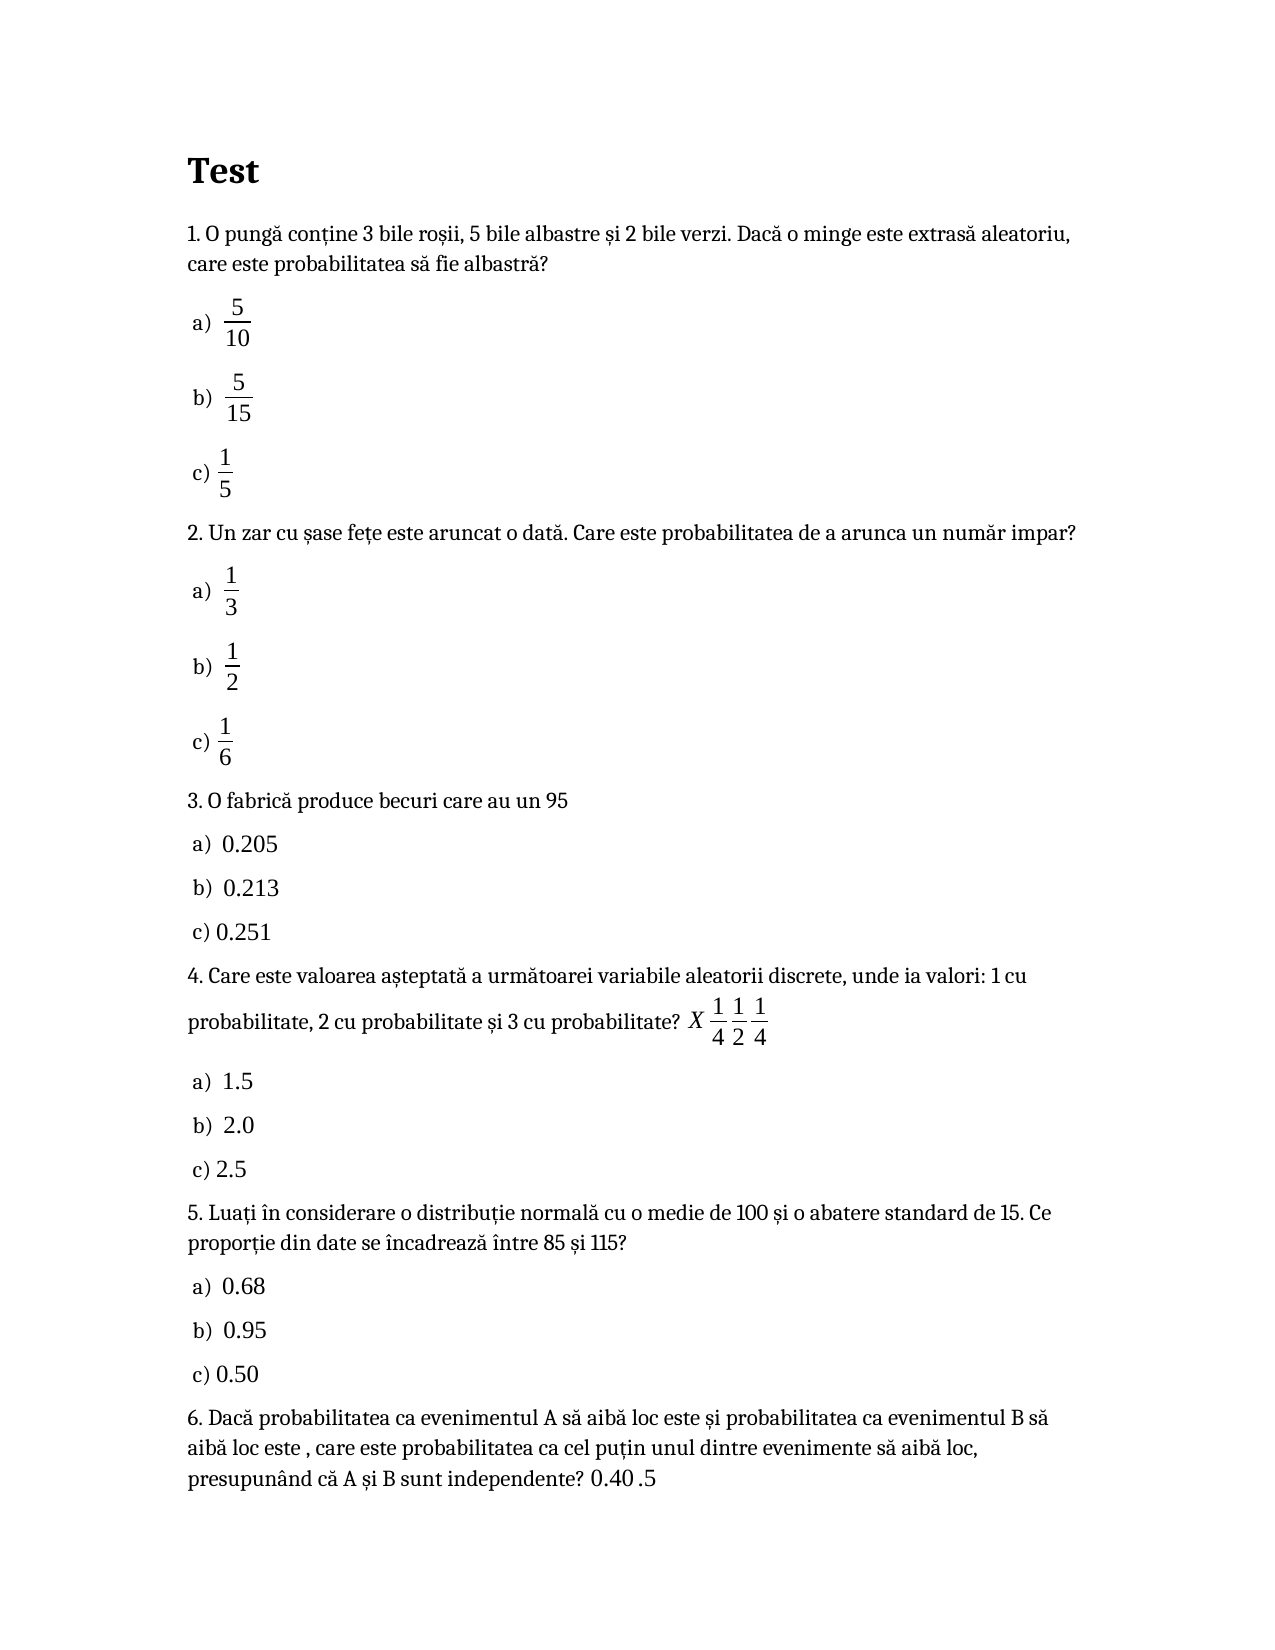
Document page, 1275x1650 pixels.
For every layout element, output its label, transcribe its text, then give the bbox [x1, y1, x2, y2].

text a) [187, 562, 1087, 621]
text 3. O fabrică produce becuri care au un 95 [187, 788, 1087, 814]
text c) [187, 713, 1087, 772]
text c) [187, 1361, 1087, 1388]
text 6. Dacă probabilitatea ca evenimentul A să aibă loc este și probabilitatea ca evenimentul B să aibă loc este , care este probabilitatea ca cel puțin unul dintre evenimente să aibă loc, presupunând că A și B sunt independente? [187, 1405, 1087, 1493]
text 2. Un zar cu șase fețe este aruncat o dată. Care este probabilitatea de a arunca un număr impar? [187, 519, 1087, 546]
text b) [187, 1112, 1087, 1139]
text c) [187, 1156, 1087, 1183]
text 4. Care este valoarea așteptată a următoarei variabile aleatorii discrete, unde ia valori: 1 cu probabilitate, 2 cu probabilitate și 3 cu probabilitate? [187, 962, 1087, 1052]
text a) [187, 293, 1087, 352]
text c) [187, 918, 1087, 946]
text a) [187, 1273, 1087, 1300]
text b) [187, 369, 1087, 428]
text Test [187, 150, 1087, 193]
text c) [187, 444, 1087, 503]
text b) [187, 637, 1087, 696]
text b) [187, 874, 1087, 902]
text 1. O pungă conține 3 bile roșii, 5 bile albastre și 2 bile verzi. Dacă o minge este extrasă aleatoriu, care este probabilitatea să fie albastră? [187, 220, 1087, 277]
text 5. Luați în considerare o distribuție normală cu o medie de 100 și o abatere standard de 15. Ce proporție din date se încadrează între 85 și 115? [187, 1200, 1087, 1256]
text a) [187, 1068, 1087, 1096]
text b) [187, 1317, 1087, 1344]
text a) [187, 831, 1087, 858]
